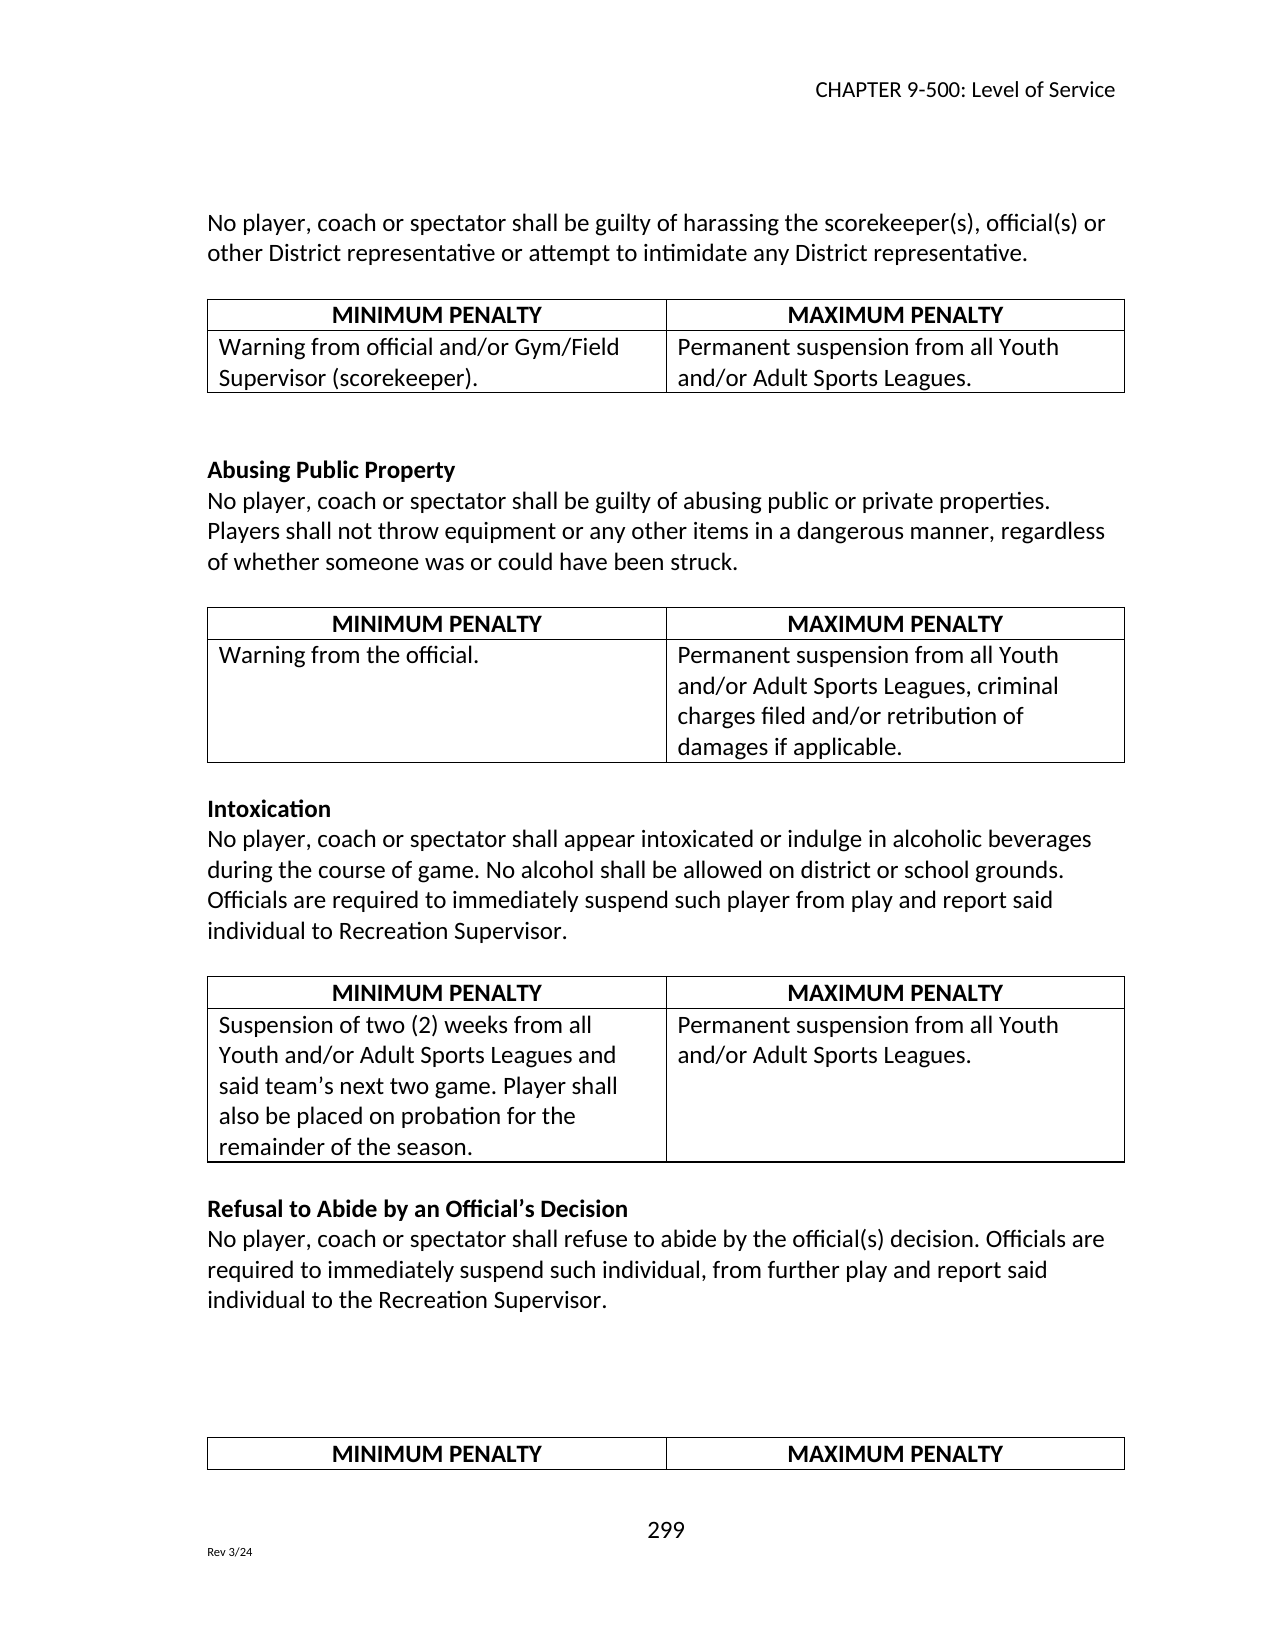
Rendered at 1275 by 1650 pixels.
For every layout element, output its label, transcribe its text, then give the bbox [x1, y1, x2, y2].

table_cell Warning from the official. [208, 640, 666, 762]
table_cell Suspension of two (2) weeks from all Youth and/or Adult Sports Leagues and said team’s next two game. Player shall also be placed on probation for the remainder of the season. [208, 1009, 666, 1161]
text No player, coach or spectator shall refuse to abide by the official(s) decision. Officials are required to immediately suspend such individual, from further play and report said individual to the Recreation Supervisor. [207, 1223, 1125, 1315]
table_header MINIMUM PENALTY [208, 977, 666, 1008]
text No player, coach or spectator shall be guilty of abusing public or private properties. Players shall not throw equipment or any other items in a dangerous manner, regardless of whether someone was or could have been struck. [207, 485, 1125, 576]
table_header MAXIMUM PENALTY [667, 608, 1124, 638]
table_cell Permanent suspension from all Youth and/or Adult Sports Leagues, criminal charges filed and/or retribution of damages if applicable. [667, 640, 1124, 762]
text Refusal to Abide by an Official’s Decision [207, 1193, 1125, 1223]
text Intoxication [207, 793, 1125, 824]
table_header MAXIMUM PENALTY [667, 1438, 1124, 1469]
table_header MAXIMUM PENALTY [667, 977, 1124, 1008]
table_cell Permanent suspension from all Youth and/or Adult Sports Leagues. [667, 331, 1124, 392]
text No player, coach or spectator shall be guilty of harassing the scorekeeper(s), official(s) or other District representative or attempt to intimidate any District representative. [207, 207, 1125, 268]
table_header MINIMUM PENALTY [208, 1438, 666, 1469]
table_cell Warning from official and/or Gym/Field Supervisor (scorekeeper). [208, 331, 666, 392]
table_header MINIMUM PENALTY [208, 608, 666, 638]
text Abusing Public Property [207, 454, 1125, 485]
table_header MAXIMUM PENALTY [667, 300, 1124, 330]
table_header MINIMUM PENALTY [208, 300, 666, 330]
table_cell Permanent suspension from all Youth and/or Adult Sports Leagues. [667, 1009, 1124, 1161]
text No player, coach or spectator shall appear intoxicated or indulge in alcoholic beverages during the course of game. No alcohol shall be allowed on district or school grounds. Officials are required to immediately suspend such player from play and report said individual to Recreation Supervisor. [207, 824, 1125, 946]
